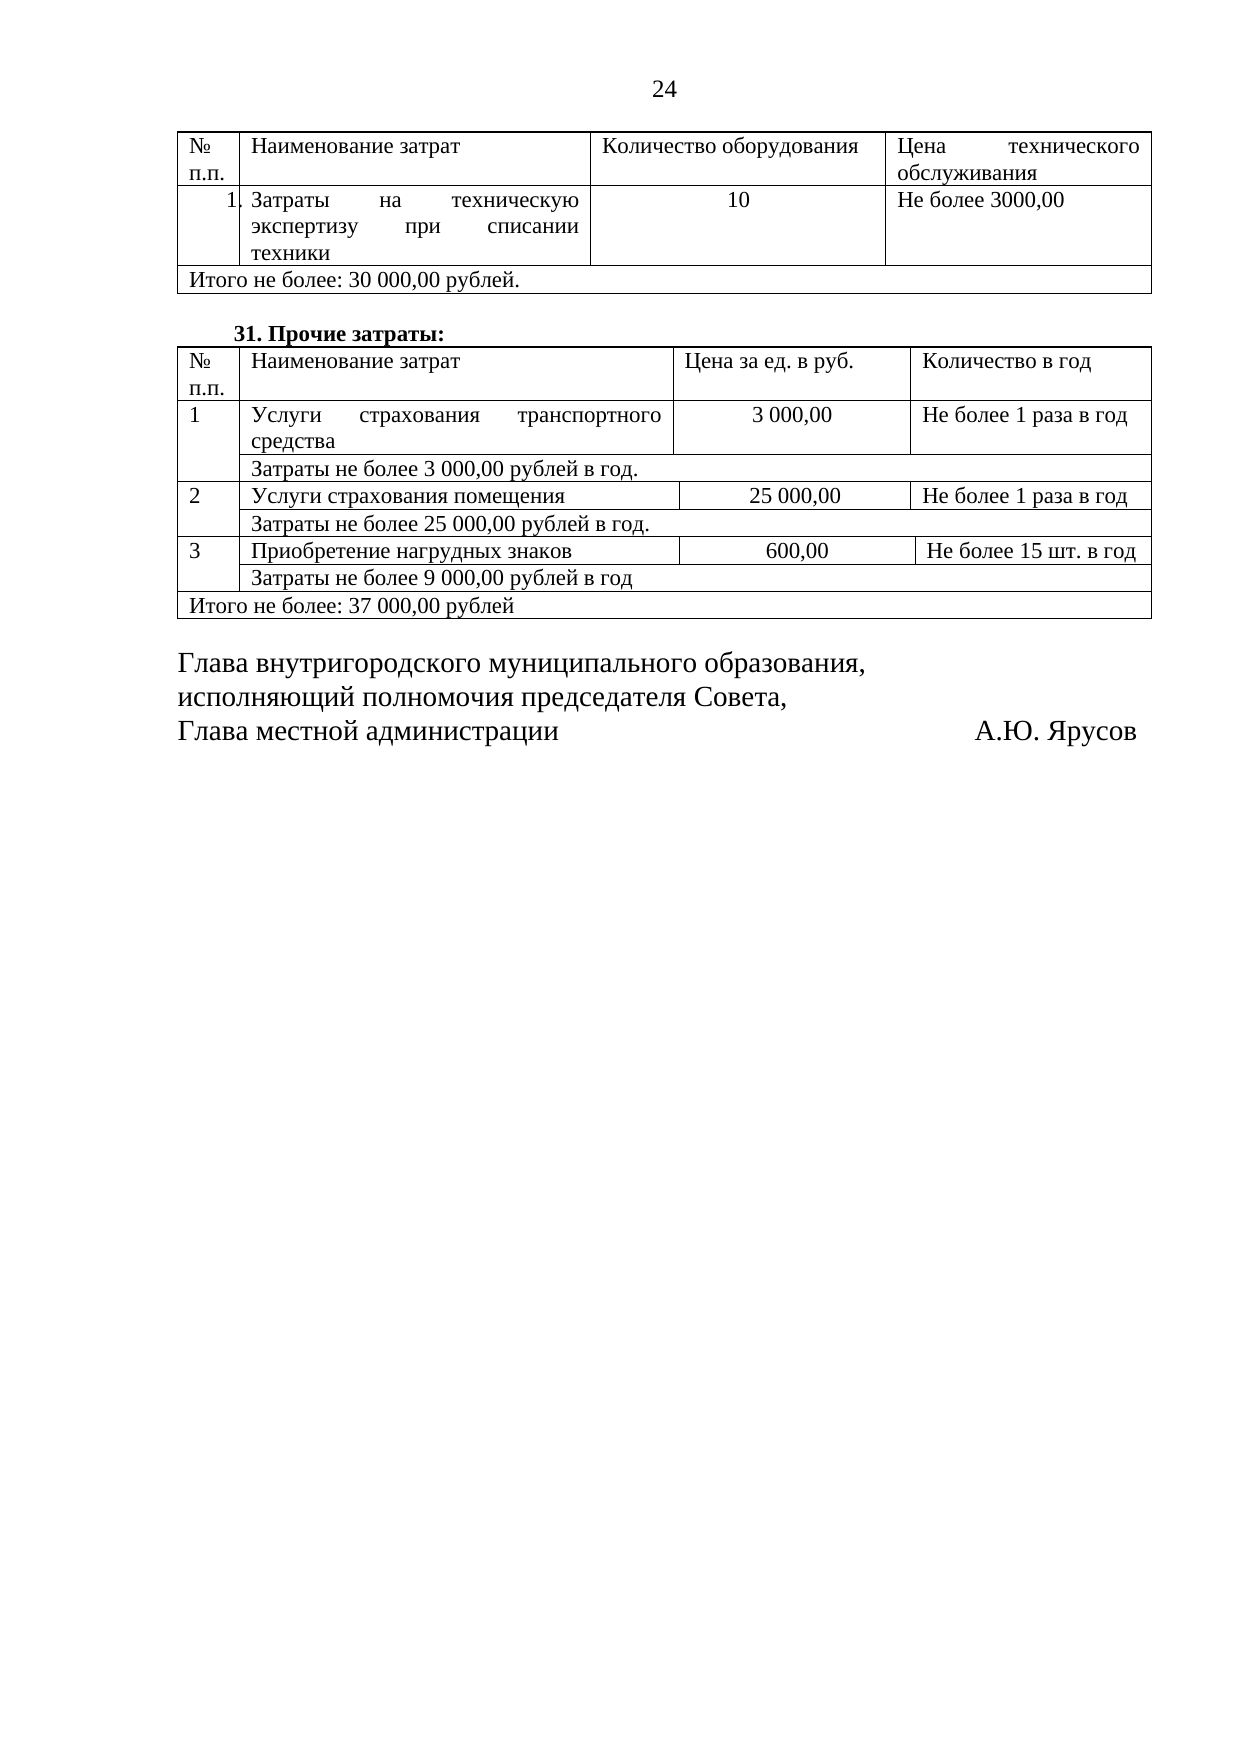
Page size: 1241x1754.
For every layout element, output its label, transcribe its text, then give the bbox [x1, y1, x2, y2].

table_cell Услуги страхования транспортного средства [240, 401, 673, 454]
table_cell 3 [178, 537, 239, 591]
table_cell Услуги страхования помещения [240, 482, 679, 509]
table_header Цена за ед. в руб. [674, 348, 910, 400]
table_cell 25 000,00 [680, 482, 910, 509]
table_cell Итого не более: 30 000,00 рублей. [178, 266, 1151, 293]
table_header Цена технического обслуживания [886, 133, 1151, 185]
table_cell 10 [591, 186, 885, 265]
table_cell Затраты не более 25 000,00 рублей в год. [240, 510, 1151, 536]
table_header № п.п. [178, 133, 239, 185]
table_cell Не более 3000,00 [886, 186, 1151, 265]
table_cell Затраты не более 9 000,00 рублей в год [240, 565, 1151, 591]
table_cell Не более 15 шт. в год [916, 537, 1151, 563]
text Глава внутригородского муниципального образования, [177, 646, 1152, 679]
table_cell Не более 1 раза в год [911, 401, 1151, 454]
table_header Наименование затрат [240, 348, 673, 400]
table_cell Не более 1 раза в год [911, 482, 1151, 509]
table_cell Затраты на техническую экспертизу при списании техники [240, 186, 590, 265]
text 31. Прочие затраты: [177, 320, 1152, 346]
table_header Количество в год [911, 348, 1151, 400]
text Глава местной администрации А.Ю. Ярусов [177, 713, 1152, 746]
table_cell 3 000,00 [674, 401, 910, 454]
table_header Наименование затрат [240, 133, 590, 185]
table_cell Итого не более: 37 000,00 рублей [178, 592, 1151, 618]
table_cell [178, 186, 239, 265]
table_cell Приобретение нагрудных знаков [240, 537, 679, 563]
table_cell 600,00 [680, 537, 915, 563]
table_header № п.п. [178, 348, 239, 400]
table_header Количество оборудования [591, 133, 885, 185]
table_cell 2 [178, 482, 239, 536]
text исполняющий полномочия председателя Совета, [177, 679, 1152, 713]
table_cell Затраты не более 3 000,00 рублей в год. [240, 455, 1151, 481]
table_cell 1 [178, 401, 239, 481]
